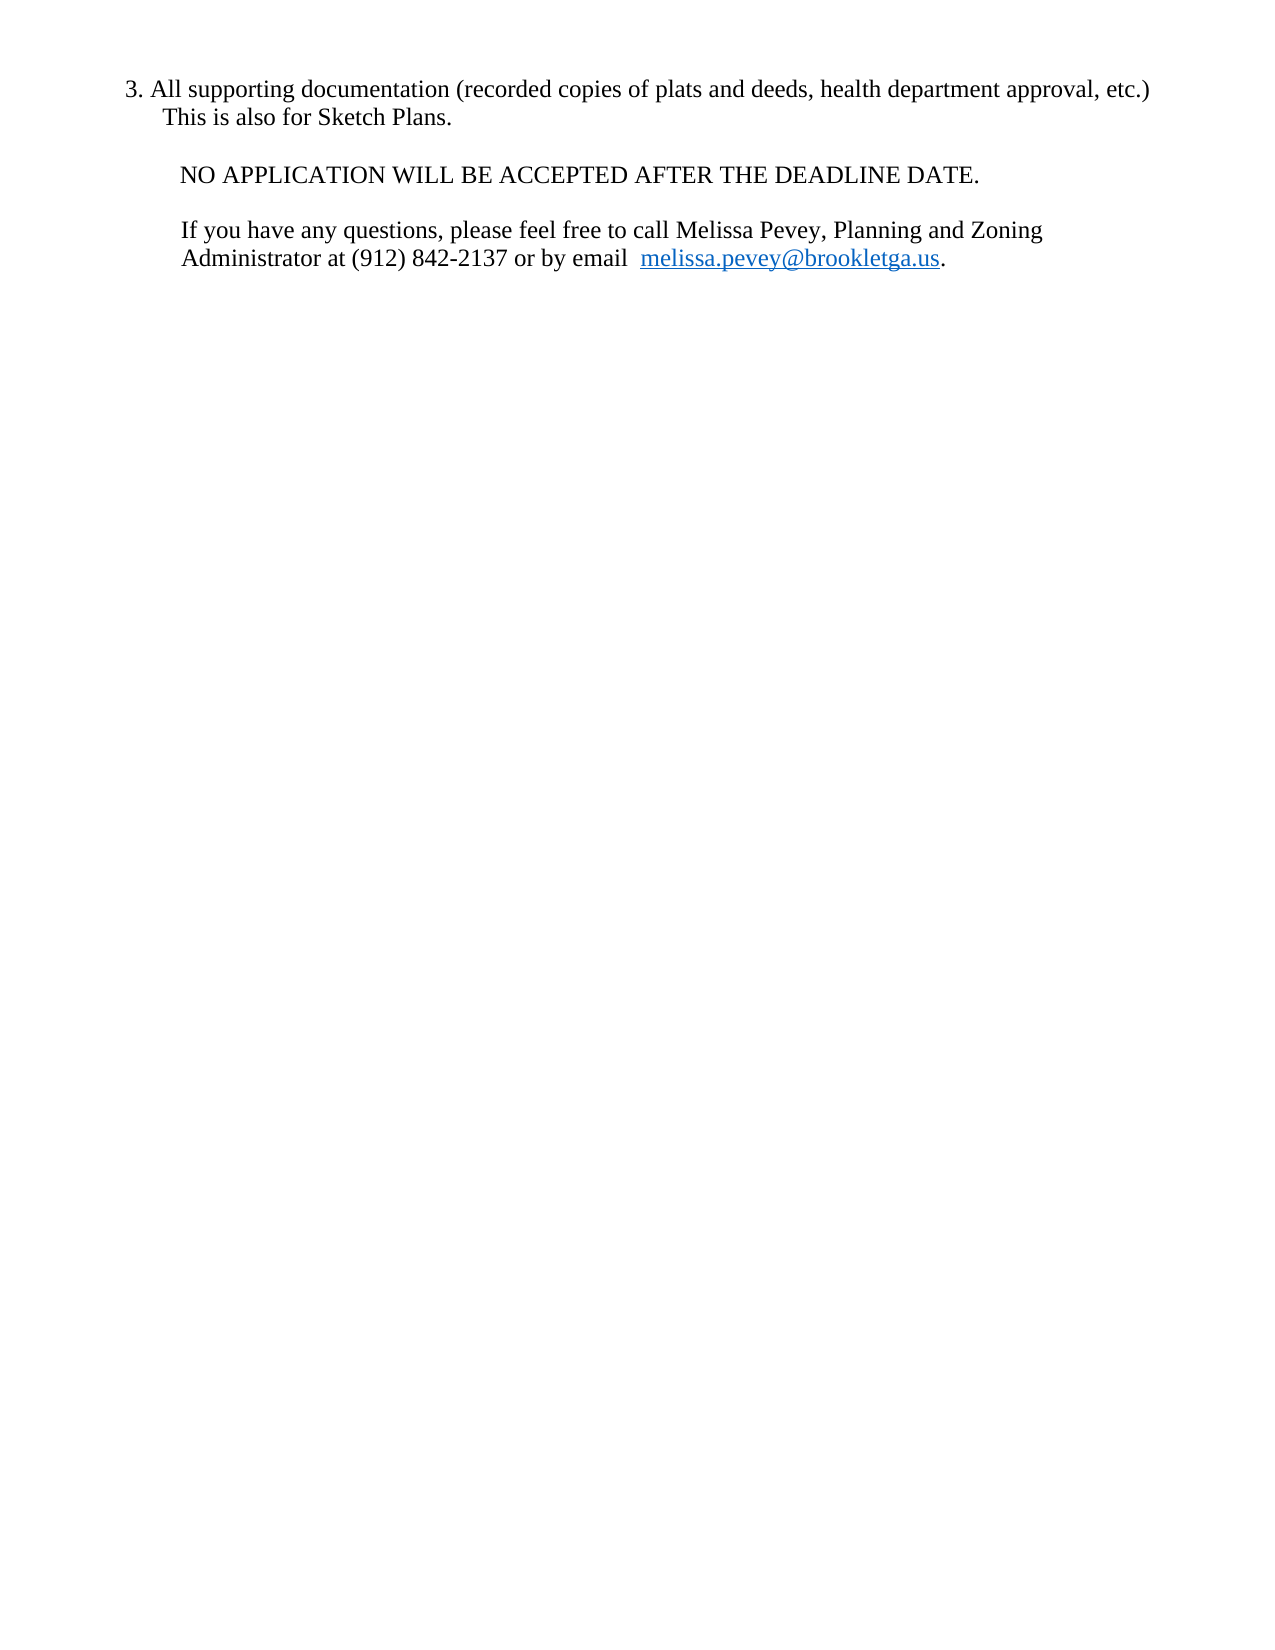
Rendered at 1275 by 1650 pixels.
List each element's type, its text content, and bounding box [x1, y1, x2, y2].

text If you have any questions, please feel free to call Melissa Pevey, Planning and Zoning Administrator at (912) 842-2137 or by email melissa.pevey@brookletga.us. [181, 217, 1114, 272]
text NO APPLICATION WILL BE ACCEPTED AFTER THE DEADLINE DATE. [179, 160, 1229, 189]
text 3. All supporting documentation (recorded copies of plats and deeds, health department approval, etc.) This is also for Sketch Plans. [125, 76, 1161, 131]
